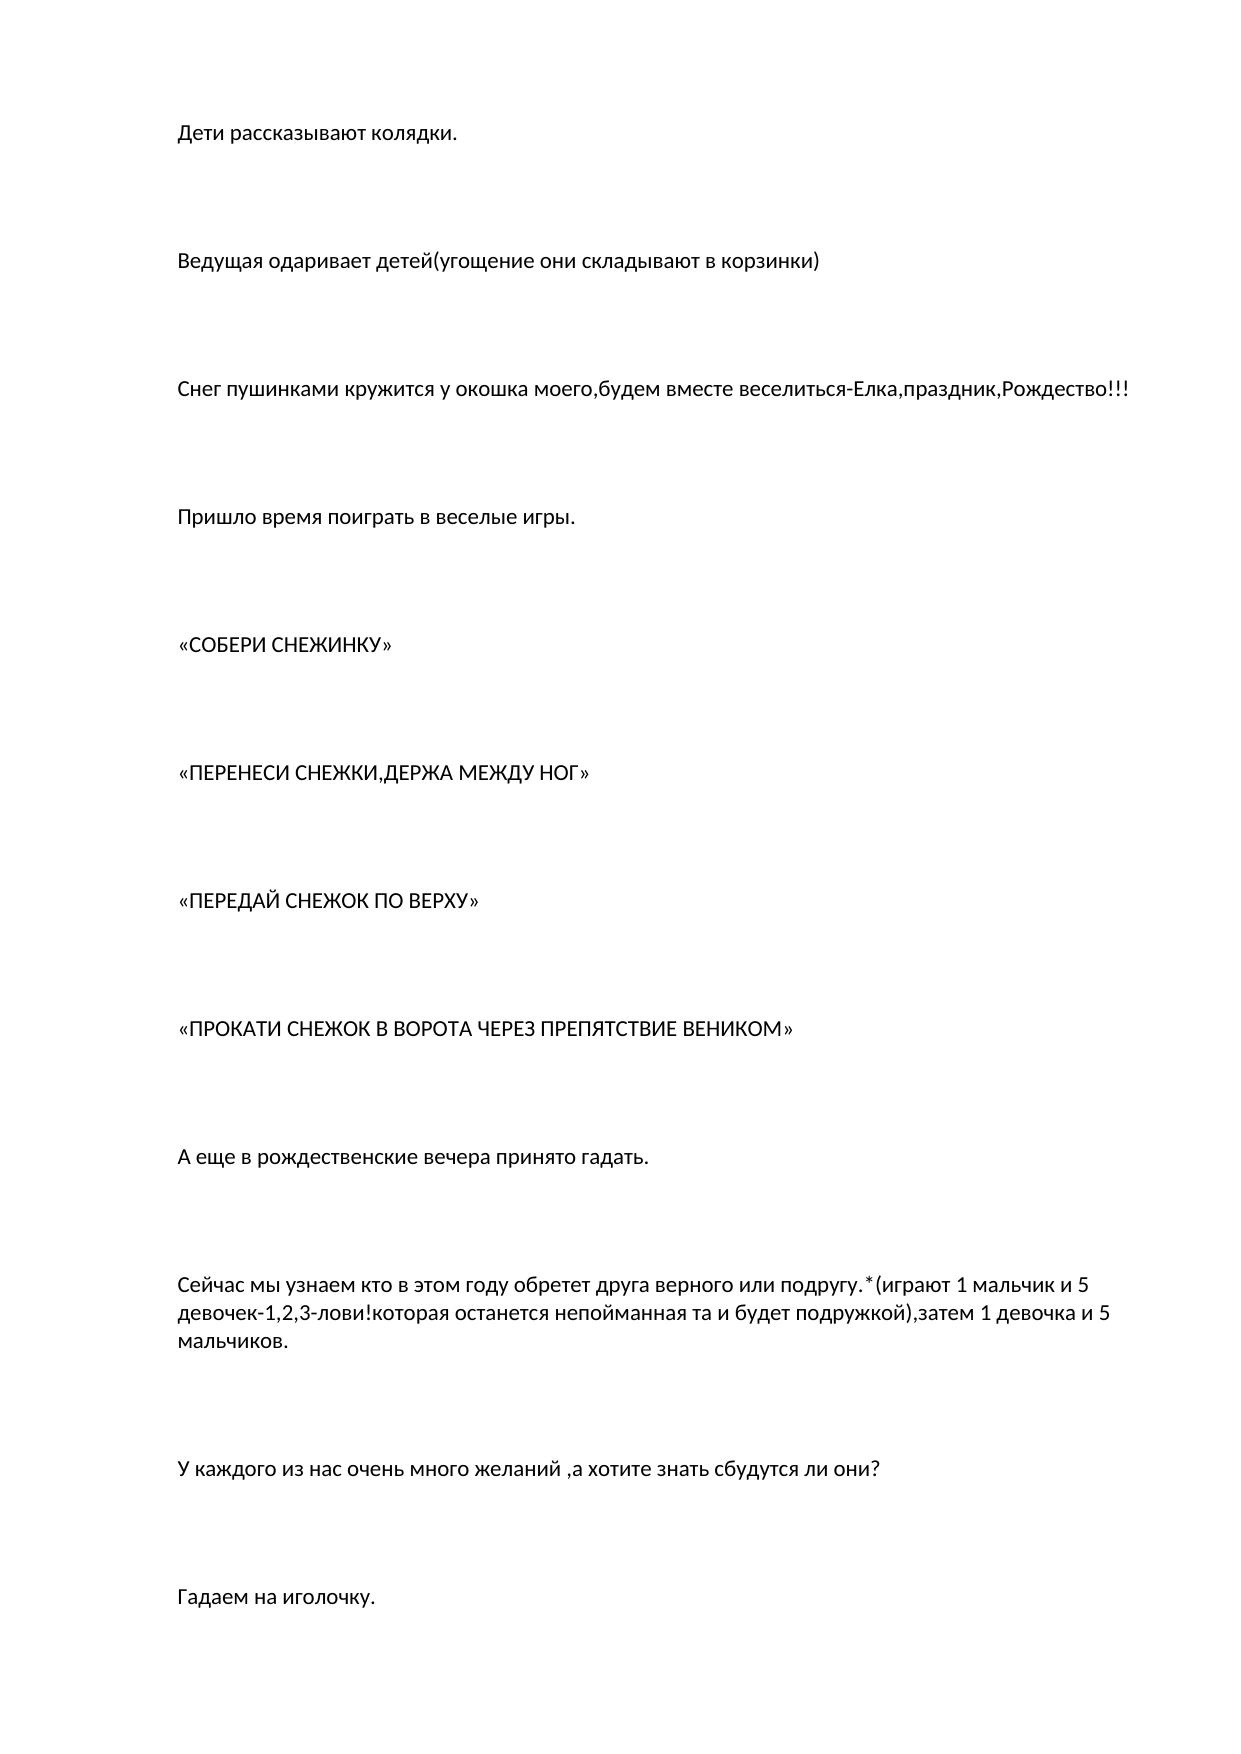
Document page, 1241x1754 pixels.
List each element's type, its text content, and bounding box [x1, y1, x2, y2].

text У каждого из нас очень много желаний ,а хотите знать сбудутся ли они? [177, 1454, 1152, 1482]
text Сейчас мы узнаем кто в этом году обретет друга верного или подругу.*(играют 1 мальчик и 5 девочек-1,2,3-лови!которая останется непойманная та и будет подружкой),затем 1 девочка и 5 мальчиков. [177, 1270, 1152, 1354]
text «СОБЕРИ СНЕЖИНКУ» [177, 630, 1152, 658]
text А еще в рождественские вечера принято гадать. [177, 1142, 1152, 1170]
text Дети рассказывают колядки. [177, 118, 1152, 146]
text Снег пушинками кружится у окошка моего,будем вместе веселиться-Елка,праздник,Рождество!!! [177, 374, 1152, 402]
text Гадаем на иголочку. [177, 1582, 1152, 1610]
text Ведущая одаривает детей(угощение они складывают в корзинки) [177, 246, 1152, 274]
text «ПРОКАТИ СНЕЖОК В ВОРОТА ЧЕРЕЗ ПРЕПЯТСТВИЕ ВЕНИКОМ» [177, 1014, 1152, 1042]
text «ПЕРЕДАЙ СНЕЖОК ПО ВЕРХУ» [177, 886, 1152, 914]
text Пришло время поиграть в веселые игры. [177, 502, 1152, 530]
text «ПЕРЕНЕСИ СНЕЖКИ,ДЕРЖА МЕЖДУ НОГ» [177, 758, 1152, 786]
